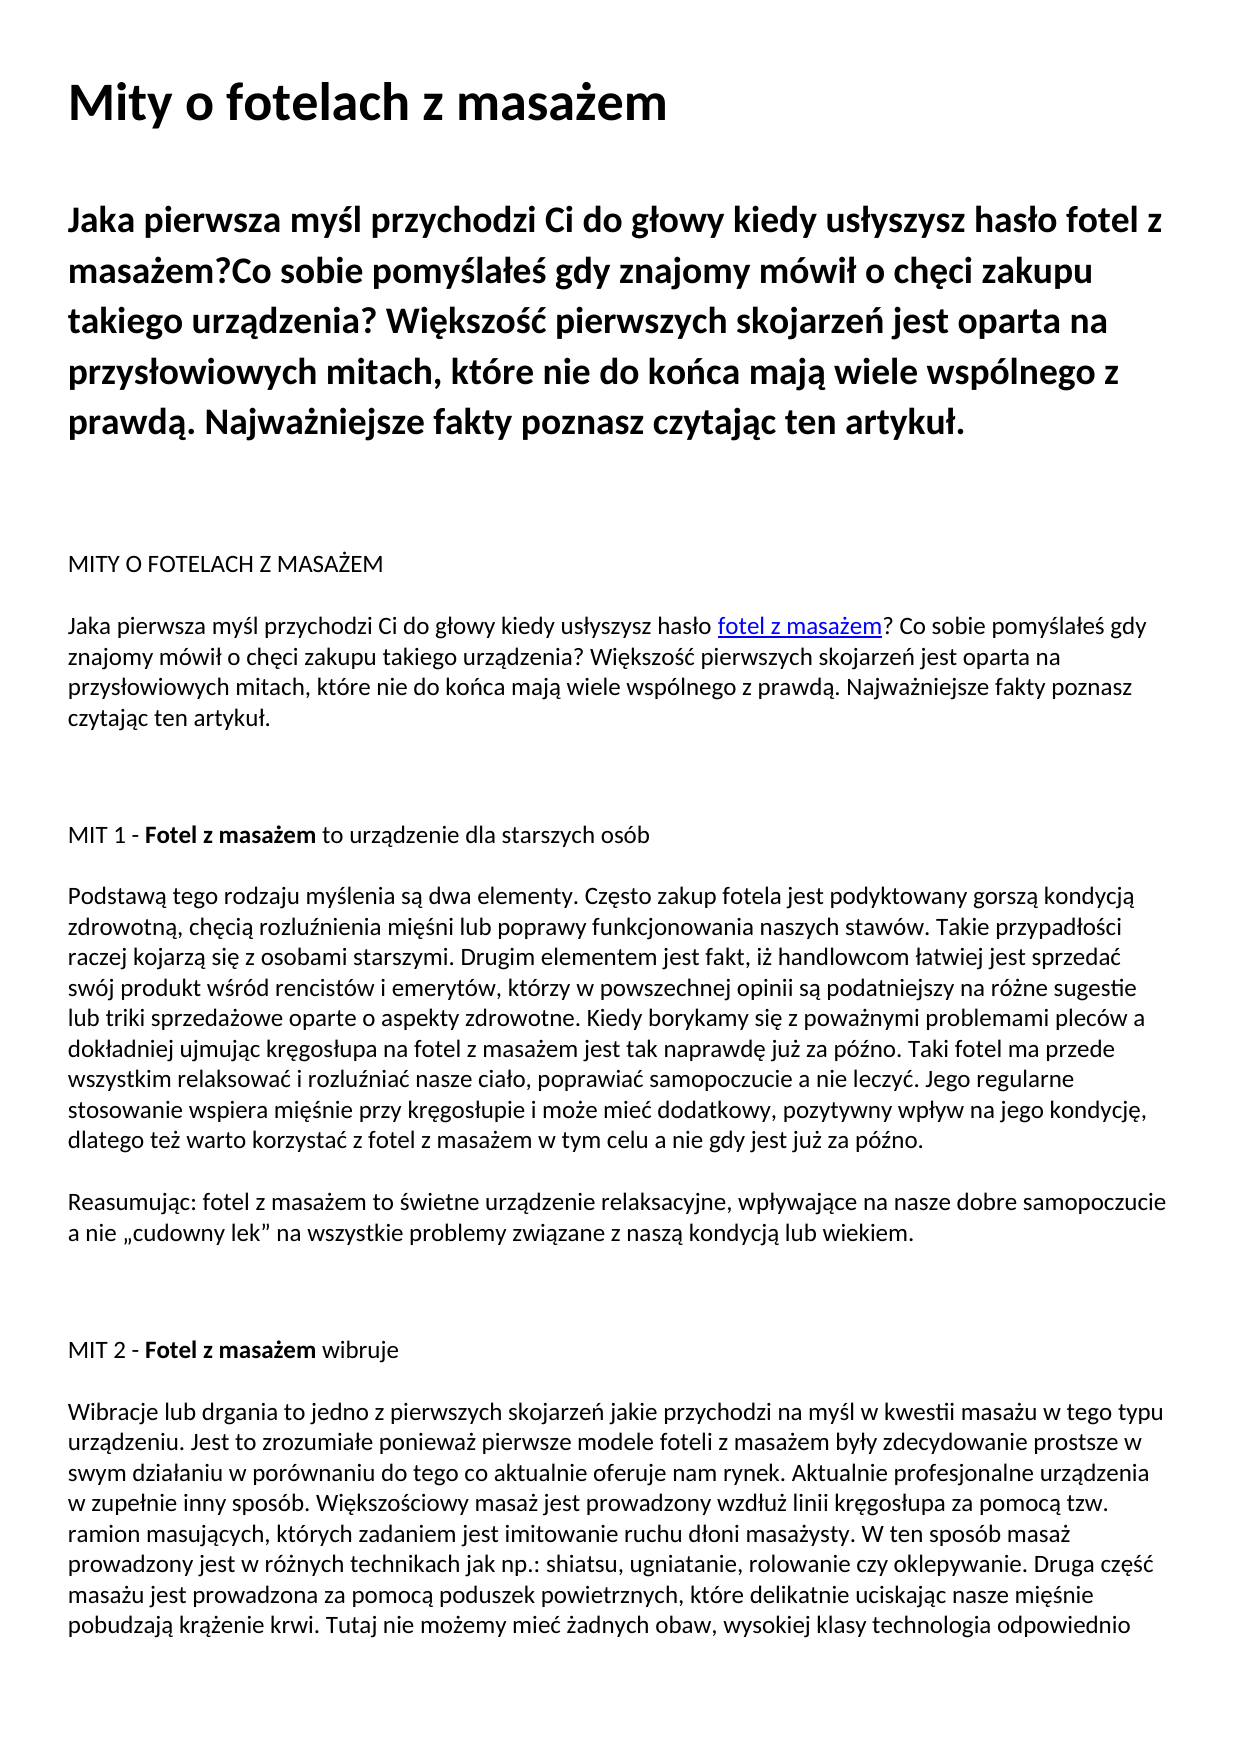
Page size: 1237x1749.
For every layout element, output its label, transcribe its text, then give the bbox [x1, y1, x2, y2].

text Jaka pierwsza myśl przychodzi Ci do głowy kiedy usłyszysz hasło fotel z masażem? Co sobie pomyślałeś gdy znajomy mówił o chęci zakupu takiego urządzenia? Większość pierwszych skojarzeń jest oparta na przysłowiowych mitach, które nie do końca mają wiele wspólnego z prawdą. Najważniejsze fakty poznasz czytając ten artykuł. [68, 610, 1169, 732]
text MIT 1 - Fotel z masażem to urządzenie dla starszych osób [68, 819, 1169, 849]
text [68, 1396, 1169, 1640]
text Jaka pierwsza myśl przychodzi Ci do głowy kiedy usłyszysz hasło fotel z masażem?Co sobie pomyślałeś gdy znajomy mówił o chęci zakupu takiego urządzenia? Większość pierwszych skojarzeń jest oparta na przysłowiowych mitach, które nie do końca mają wiele wspólnego z prawdą. Najważniejsze fakty poznasz czytając ten artykuł. [68, 196, 1169, 444]
text Reasumując: fotel z masażem to świetne urządzenie relaksacyjne, wpływające na nasze dobre samopoczucie a nie „cudowny lek” na wszystkie problemy związane z naszą kondycją lub wiekiem. [68, 1186, 1169, 1247]
text Mity o fotelach z masażem [68, 68, 1169, 134]
text Podstawą tego rodzaju myślenia są dwa elementy. Często zakup fotela jest podyktowany gorszą kondycją zdrowotną, chęcią rozluźnienia mięśni lub poprawy funkcjonowania naszych stawów. Takie przypadłości raczej kojarzą się z osobami starszymi. Drugim elementem jest fakt, iż handlowcom łatwiej jest sprzedać swój produkt wśród rencistów i emerytów, którzy w powszechnej opinii są podatniejszy na różne sugestie lub triki sprzedażowe oparte o aspekty zdrowotne. Kiedy borykamy się z poważnymi problemami pleców a dokładniej ujmując kręgosłupa na fotel z masażem jest tak naprawdę już za późno. Taki fotel ma przede wszystkim relaksować i rozluźniać nasze ciało, poprawiać samopoczucie a nie leczyć. Jego regularne stosowanie wspiera mięśnie przy kręgosłupie i może mieć dodatkowy, pozytywny wpływ na jego kondycję, dlatego też warto korzystać z fotel z masażem w tym celu a nie gdy jest już za późno. [68, 881, 1169, 1155]
text MITY O FOTELACH Z MASAŻEM [68, 548, 1169, 579]
text MIT 2 - Fotel z masażem wibruje [68, 1334, 1169, 1364]
